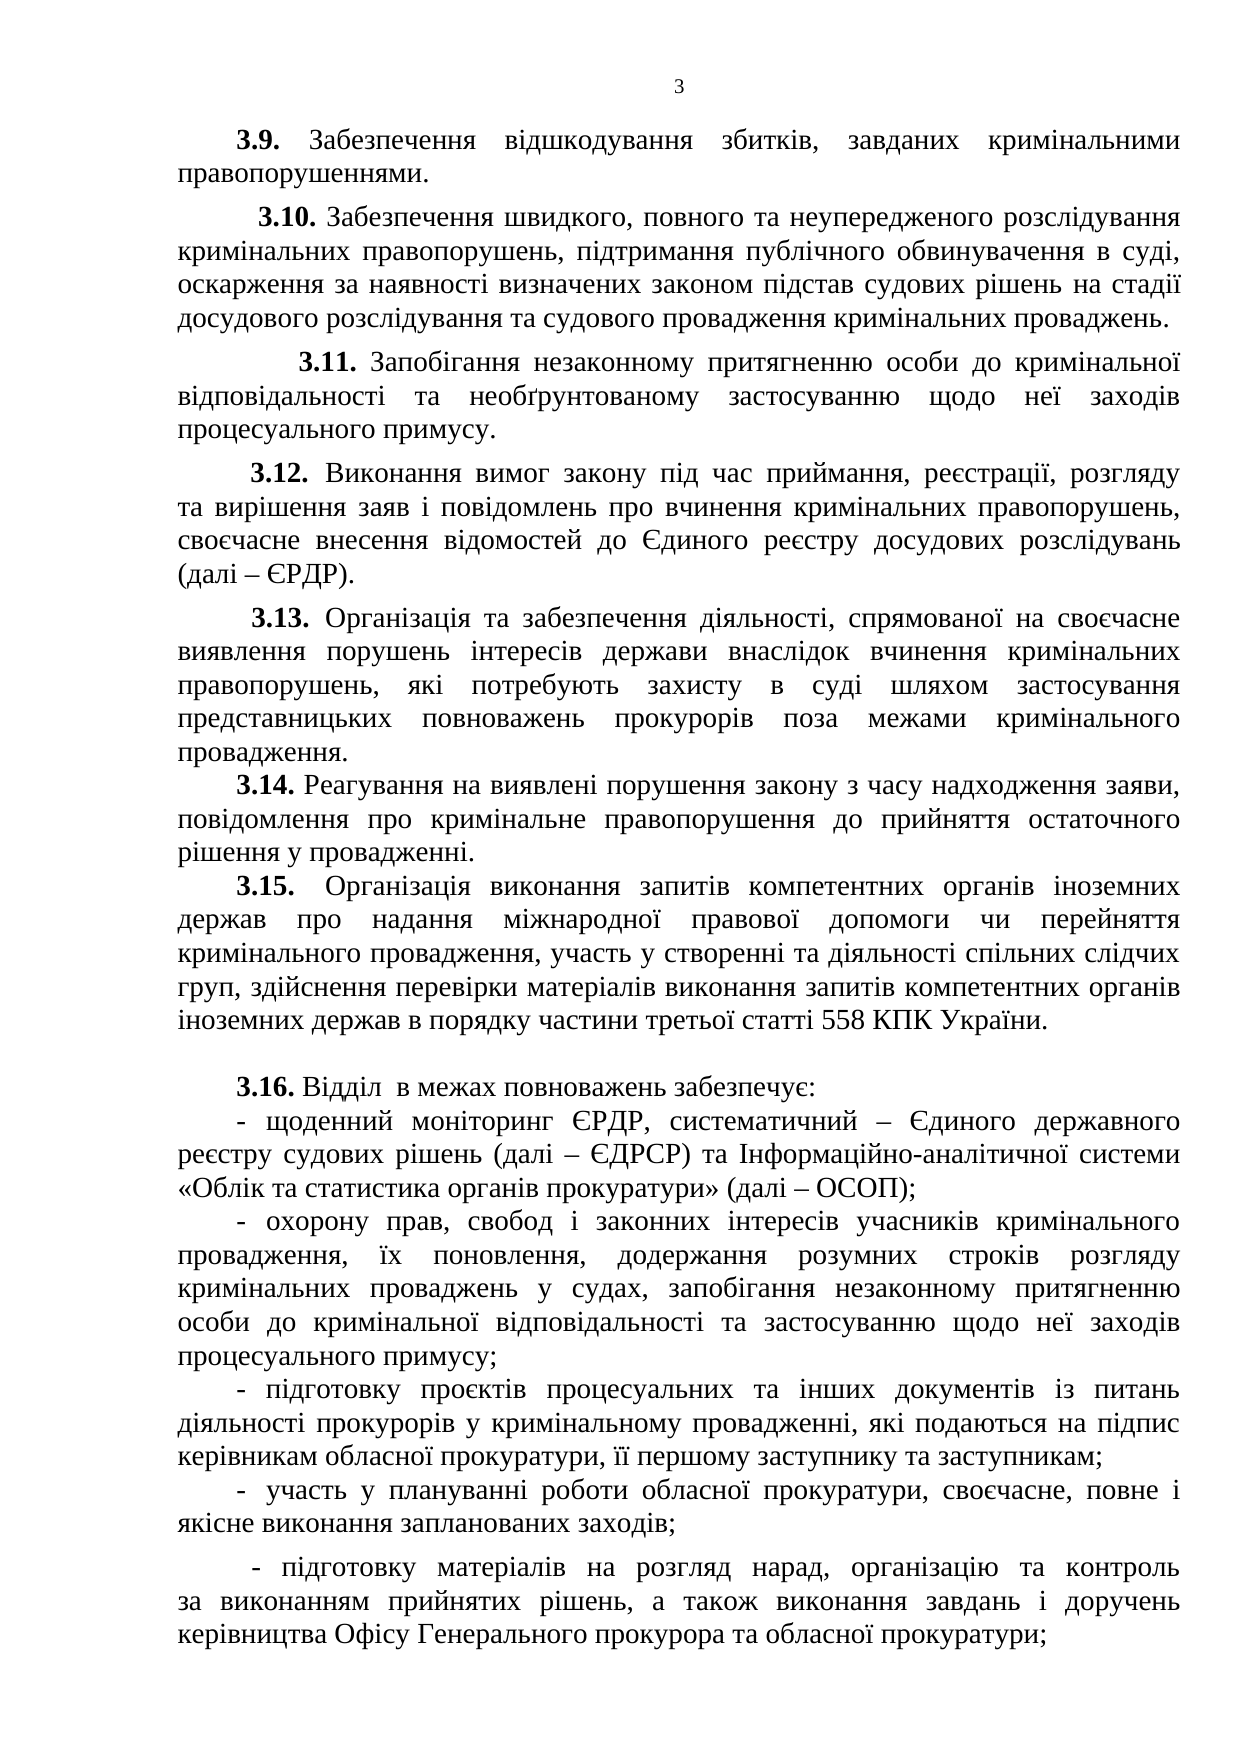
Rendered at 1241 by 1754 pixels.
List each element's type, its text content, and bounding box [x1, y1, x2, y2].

text 3.14. Реагування на виявлені порушення закону з часу надходження заяви, повідомлення про кримінальне правопорушення до прийняття остаточного рішення у провадженні. [177, 767, 1181, 868]
text 3.12. Виконання вимог закону під час приймання, реєстрації, розгляду та вирішення заяв і повідомлень про вчинення кримінальних правопорушень, своєчасне внесення відомостей до Єдиного реєстру досудових розслідувань (далі – ЄРДР). [177, 455, 1181, 589]
text - щоденний моніторинг ЄРДР, систематичний – Єдиного державного реєстру судових рішень (далі – ЄДРСР) та Інформаційно-аналітичної системи «Облік та статистика органів прокуратури» (далі – ОСОП); [177, 1103, 1181, 1203]
text 3.11. Запобігання незаконному притягненню особи до кримінальної відповідальності та необґрунтованому застосуванню щодо неї заходів процесуального примусу. [177, 344, 1181, 445]
text 3.13. Організація та забезпечення діяльності, спрямованої на своєчасне виявлення порушень інтересів держави внаслідок вчинення кримінальних правопорушень, які потребують захисту в суді шляхом застосування представницьких повноважень прокурорів поза межами кримінального провадження. [177, 600, 1181, 767]
text - охорону прав, свобод і законних інтересів учасників кримінального провадження, їх поновлення, додержання розумних строків розгляду кримінальних проваджень у судах, запобігання незаконному притягненню особи до кримінальної відповідальності та застосуванню щодо неї заходів процесуального примусу; [177, 1203, 1181, 1371]
text 3.10. Забезпечення швидкого, повного та неупередженого розслідування кримінальних правопорушень, підтримання публічного обвинувачення в суді, оскарження за наявності визначених законом підстав судових рішень на стадії досудового розслідування та судового провадження кримінальних проваджень. [177, 199, 1181, 334]
text - участь у плануванні роботи обласної прокуратури, своєчасне, повне і якісне виконання запланованих заходів; [177, 1472, 1181, 1539]
text 3.16. Відділ в межах повноважень забезпечує: [177, 1069, 1181, 1103]
text - підготовку проєктів процесуальних та інших документів із питань діяльності прокурорів у кримінальному провадженні, які подаються на підпис керівникам обласної прокуратури, її першому заступнику та заступникам; [177, 1371, 1181, 1472]
text - підготовку матеріалів на розгляд нарад, організацію та контроль за виконанням прийнятих рішень, а також виконання завдань і доручень керівництва Офісу Генерального прокурора та обласної прокуратури; [177, 1549, 1181, 1650]
text 3.9. Забезпечення відшкодування збитків, завданих кримінальними правопорушеннями. [177, 122, 1181, 189]
text 3.15. Організація виконання запитів компетентних органів іноземних держав про надання міжнародної правової допомоги чи перейняття кримінального провадження, участь у створенні та діяльності спільних слідчих груп, здійснення перевірки матеріалів виконання запитів компетентних органів іноземних держав в порядку частини третьої статті 558 КПК України. [177, 868, 1181, 1036]
